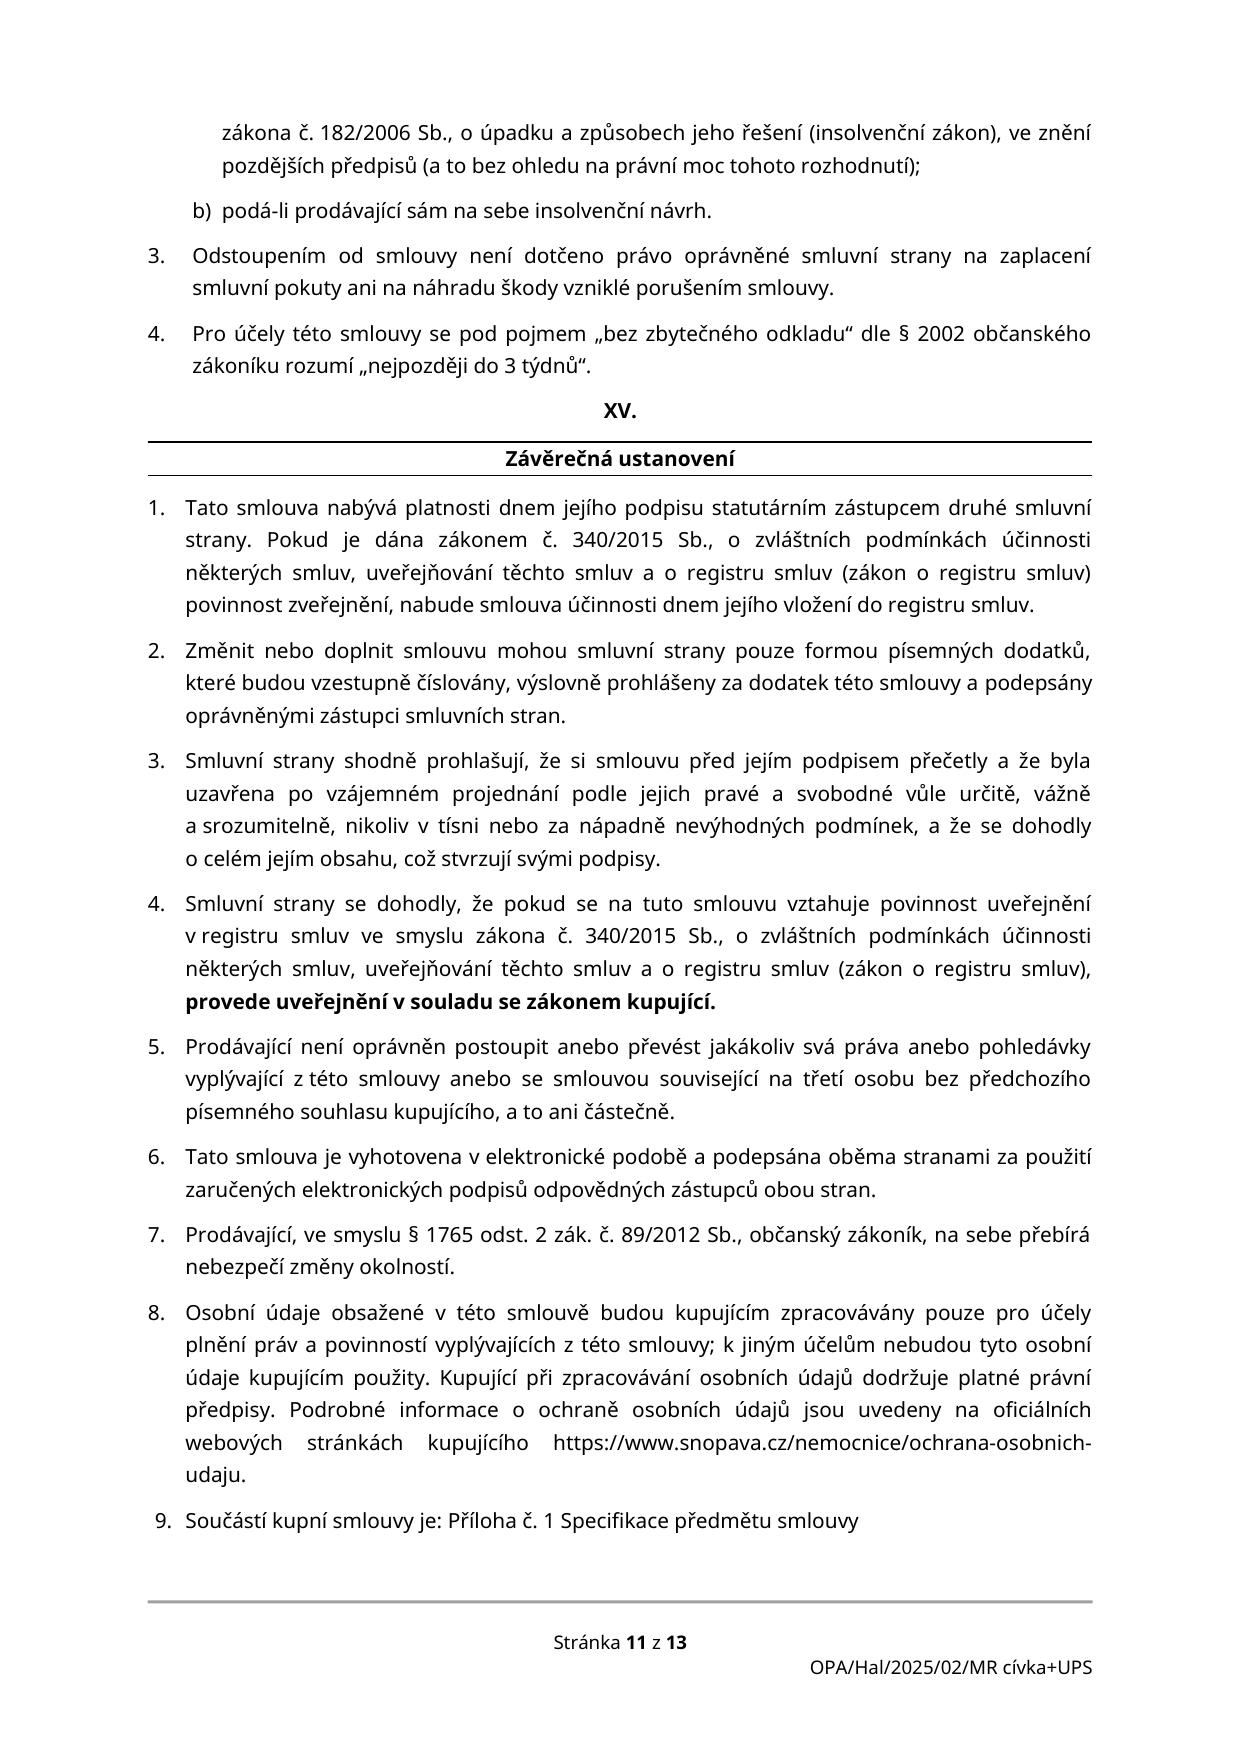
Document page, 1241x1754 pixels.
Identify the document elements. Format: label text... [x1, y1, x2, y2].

subtitle Závěrečná ustanovení [148, 443, 1092, 475]
list Součástí kupní smlouvy je: Příloha č. 1 Specifikace předmětu smlouvy [154, 1506, 1092, 1534]
list Prodávající není oprávněn postoupit anebo převést jakákoliv svá práva anebo pohledávky vyplývající z této smlouvy anebo se smlouvou související na třetí osobu bez předchozího písemného souhlasu kupujícího, a to ani částečně. [148, 1032, 1092, 1126]
list Odstoupením od smlouvy není dotčeno právo oprávněné smluvní strany na zaplacení smluvní pokuty ani na náhradu škody vzniklé porušením smlouvy. [148, 241, 1092, 302]
list Pro účely této smlouvy se pod pojmem „bez zbytečného odkladu“ dle § 2002 občanského zákoníku rozumí „nejpozději do 3 týdnů“. [148, 319, 1092, 380]
list podá-li prodávající sám na sebe insolvenční návrh. [192, 196, 1092, 224]
list Změnit nebo doplnit smlouvu mohou smluvní strany pouze formou písemných dodatků, které budou vzestupně číslovány, výslovně prohlášeny za dodatek této smlouvy a podepsány oprávněnými zástupci smluvních stran. [148, 636, 1092, 729]
list Tato smlouva je vyhotovena v elektronické podobě a podepsána oběma stranami za použití zaručených elektronických podpisů odpovědných zástupců obou stran. [148, 1142, 1092, 1203]
list Tato smlouva nabývá platnosti dnem jejího podpisu statutárním zástupcem druhé smluvní strany. Pokud je dána zákonem č. 340/2015 Sb., o zvláštních podmínkách účinnosti některých smluv, uveřejňování těchto smluv a o registru smluv (zákon o registru smluv) povinnost zveřejnění, nabude smlouva účinnosti dnem jejího vložení do registru smluv. [148, 493, 1092, 619]
text XV. [148, 396, 1092, 425]
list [192, 118, 1092, 179]
list Osobní údaje obsažené v této smlouvě budou kupujícím zpracovávány pouze pro účely plnění práv a povinností vyplývajících z této smlouvy; k jiným účelům nebudou tyto osobní údaje kupujícím použity. Kupující při zpracovávání osobních údajů dodržuje platné právní předpisy. Podrobné informace o ochraně osobních údajů jsou uvedeny na oficiálních webových stránkách kupujícího https://www.snopava.cz/nemocnice/ochrana-osobnich-udaju. [148, 1298, 1092, 1489]
list Prodávající, ve smyslu § 1765 odst. 2 zák. č. 89/2012 Sb., občanský zákoník, na sebe přebírá nebezpečí změny okolností. [148, 1220, 1092, 1281]
list Smluvní strany shodně prohlašují, že si smlouvu před jejím podpisem přečetly a že byla uzavřena po vzájemném projednání podle jejich pravé a svobodné vůle určitě, vážně a srozumitelně, nikoliv v tísni nebo za nápadně nevýhodných podmínek, a že se dohodly o celém jejím obsahu, což stvrzují svými podpisy. [148, 746, 1092, 872]
list Smluvní strany se dohodly, že pokud se na tuto smlouvu vztahuje povinnost uveřejnění v registru smluv ve smyslu zákona č. 340/2015 Sb., o zvláštních podmínkách účinnosti některých smluv, uveřejňování těchto smluv a o registru smluv (zákon o registru smluv), provede uveřejnění v souladu se zákonem kupující. [148, 889, 1092, 1015]
